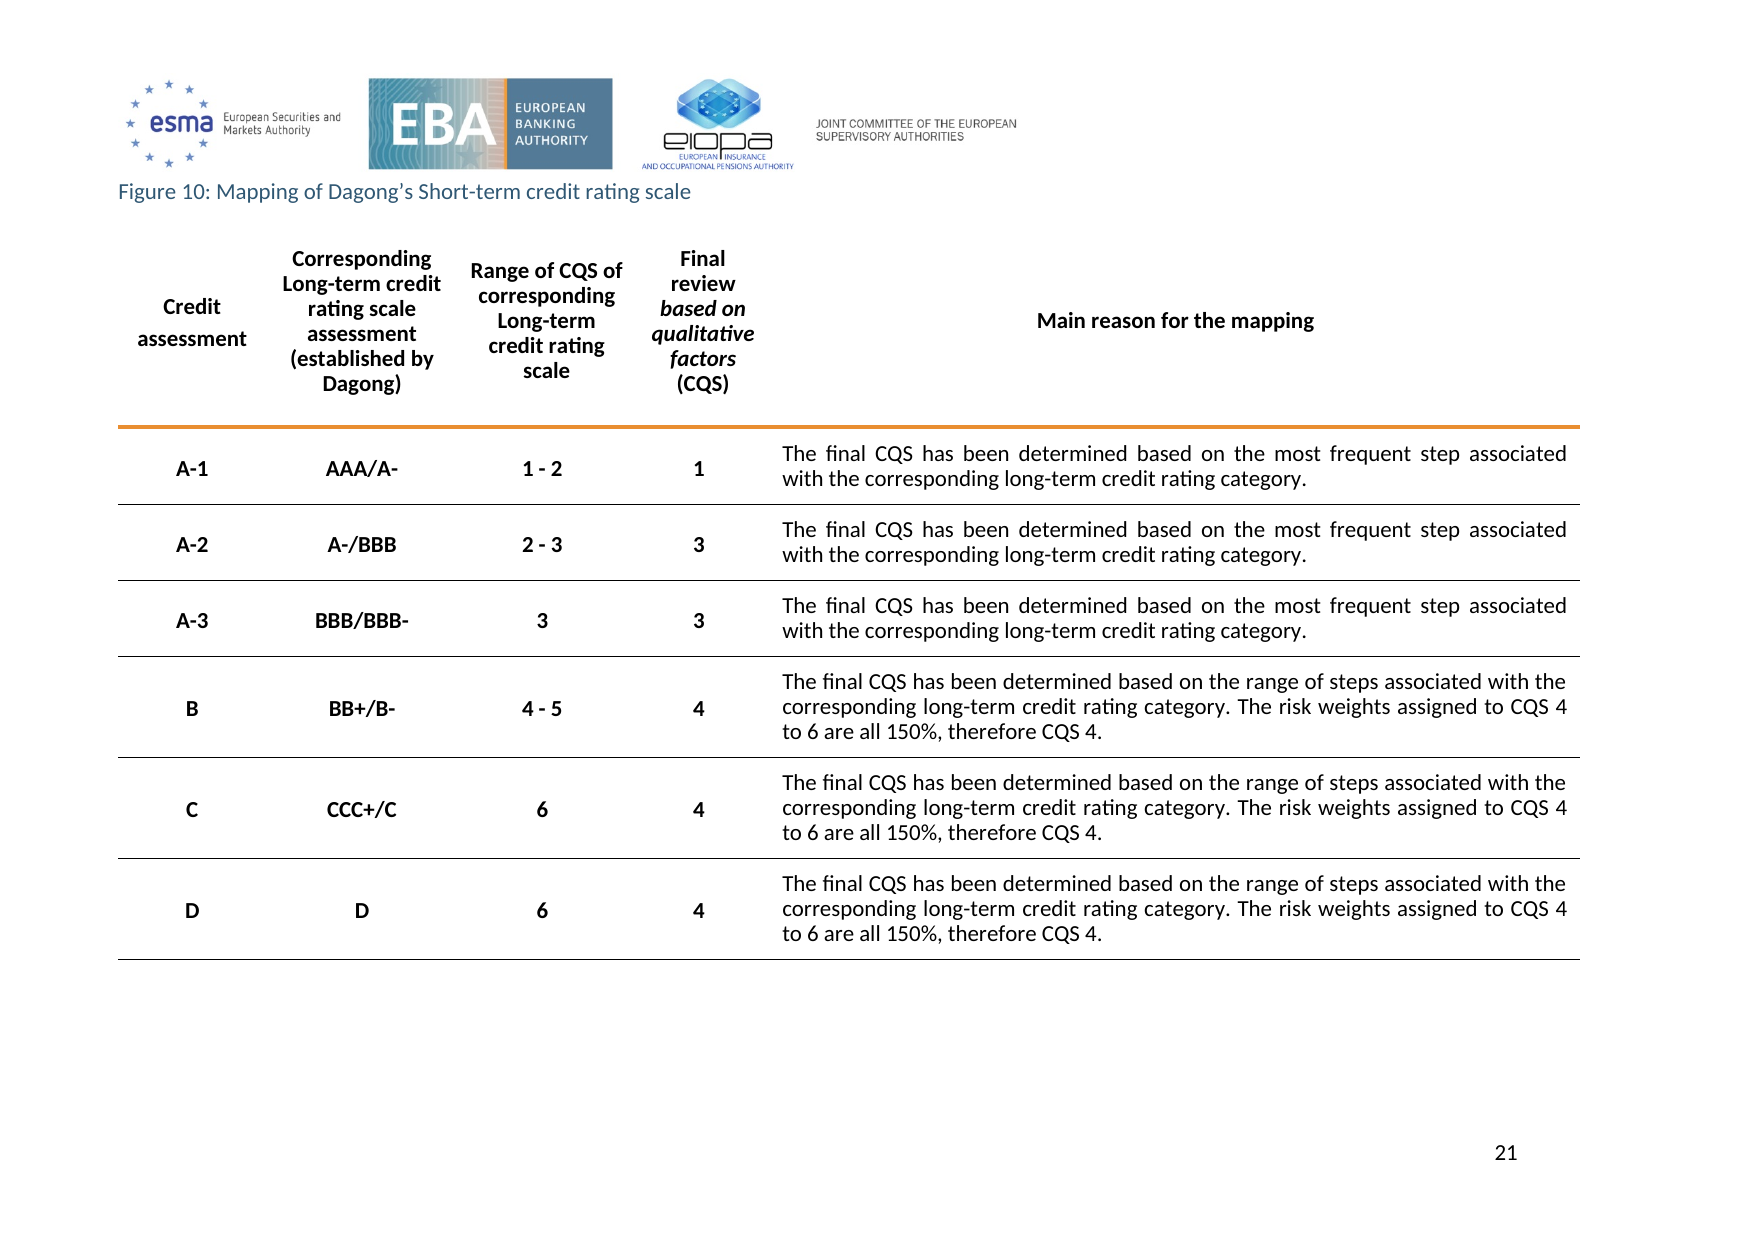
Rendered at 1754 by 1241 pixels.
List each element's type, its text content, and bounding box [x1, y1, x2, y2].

table_cell BB+/B- [266, 657, 458, 757]
table_cell The final CQS has been determined based on the most frequent step associated with the corresponding long-term credit rating category. [771, 505, 1580, 580]
table_cell B [118, 657, 266, 757]
table_cell 4 [635, 657, 771, 757]
table_cell 1 [635, 429, 771, 504]
table_cell 3 [635, 581, 771, 656]
table_cell 4 - 5 [458, 657, 635, 757]
table_cell A-1 [118, 429, 266, 504]
table_cell 2 - 3 [458, 505, 635, 580]
table_cell The final CQS has been determined based on the most frequent step associated with the corresponding long-term credit rating category. [771, 581, 1580, 656]
table_header Credit assessment [118, 218, 266, 424]
table_header Main reason for the mapping [771, 218, 1580, 424]
table_cell C [118, 758, 266, 858]
picture [118, 73, 1029, 174]
table_header Final review based on qualitative factors (CQS) [635, 218, 771, 424]
title Figure 10: Mapping of Dagong’s Short-term credit rating scale [118, 177, 1518, 205]
table_cell 4 [635, 859, 771, 959]
table_cell 6 [458, 758, 635, 858]
table_cell 3 [458, 581, 635, 656]
table_cell BBB/BBB- [266, 581, 458, 656]
table_cell 3 [635, 505, 771, 580]
table_cell D [118, 859, 266, 959]
table_cell The final CQS has been determined based on the range of steps associated with the corresponding long-term credit rating category. The risk weights assigned to CQS 4 to 6 are all 150%, therefore CQS 4. [771, 657, 1580, 757]
table_cell A-2 [118, 505, 266, 580]
table_cell A-3 [118, 581, 266, 656]
table_cell 4 [635, 758, 771, 858]
table_cell AAA/A- [266, 429, 458, 504]
table_header Range of CQS of corresponding Long-term credit rating scale [458, 218, 635, 424]
table_cell 6 [458, 859, 635, 959]
table_cell The final CQS has been determined based on the range of steps associated with the corresponding long-term credit rating category. The risk weights assigned to CQS 4 to 6 are all 150%, therefore CQS 4. [771, 859, 1580, 959]
table_cell The final CQS has been determined based on the most frequent step associated with the corresponding long-term credit rating category. [771, 429, 1580, 504]
table_cell A-/BBB [266, 505, 458, 580]
table_cell CCC+/C [266, 758, 458, 858]
table_cell D [266, 859, 458, 959]
table_cell 1 - 2 [458, 429, 635, 504]
table_cell The final CQS has been determined based on the range of steps associated with the corresponding long-term credit rating category. The risk weights assigned to CQS 4 to 6 are all 150%, therefore CQS 4. [771, 758, 1580, 858]
table_header Corresponding Long-term credit rating scale assessment (established by Dagong) [266, 218, 458, 424]
